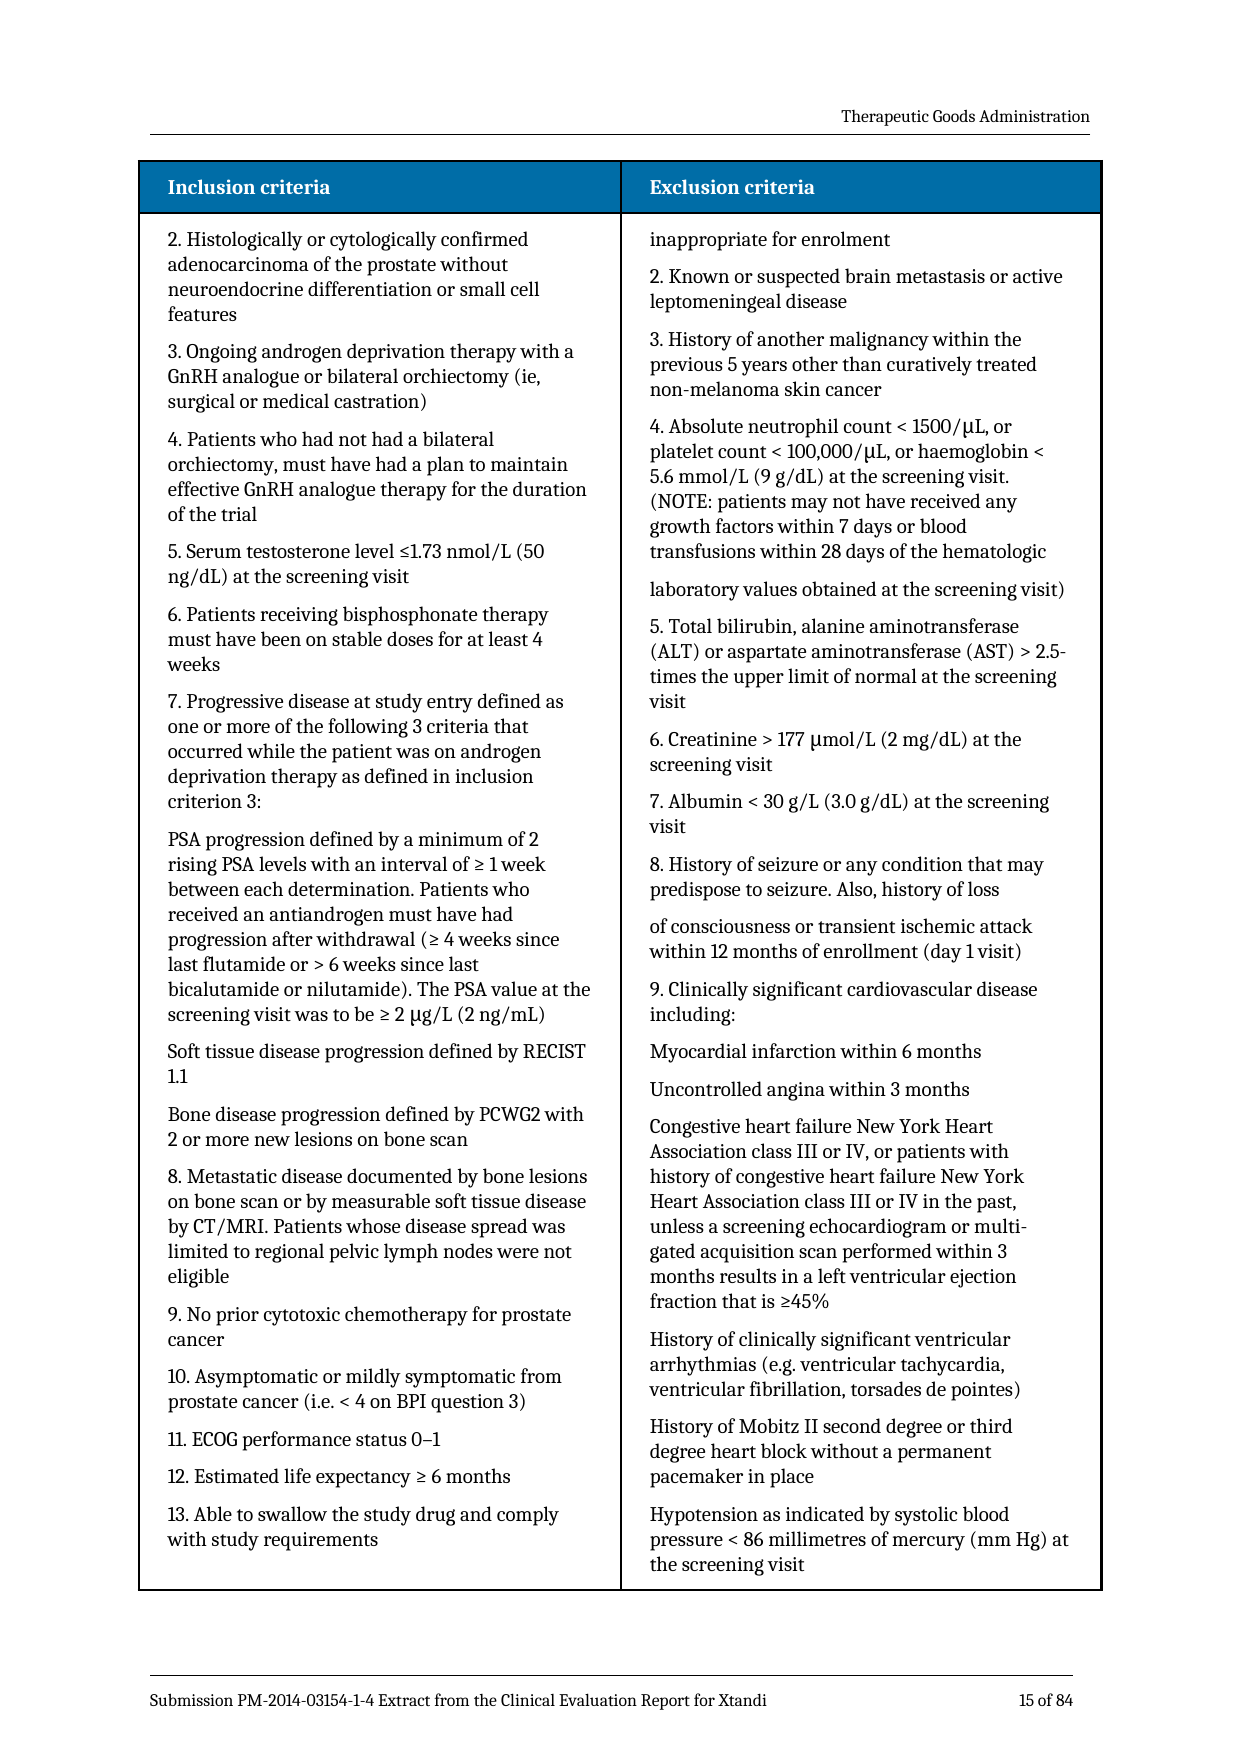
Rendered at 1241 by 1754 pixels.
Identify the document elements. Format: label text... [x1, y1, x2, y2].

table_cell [622, 214, 1100, 1589]
table_header Exclusion criteria [622, 162, 1100, 212]
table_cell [140, 214, 620, 1589]
table_header Inclusion criteria [140, 162, 620, 212]
